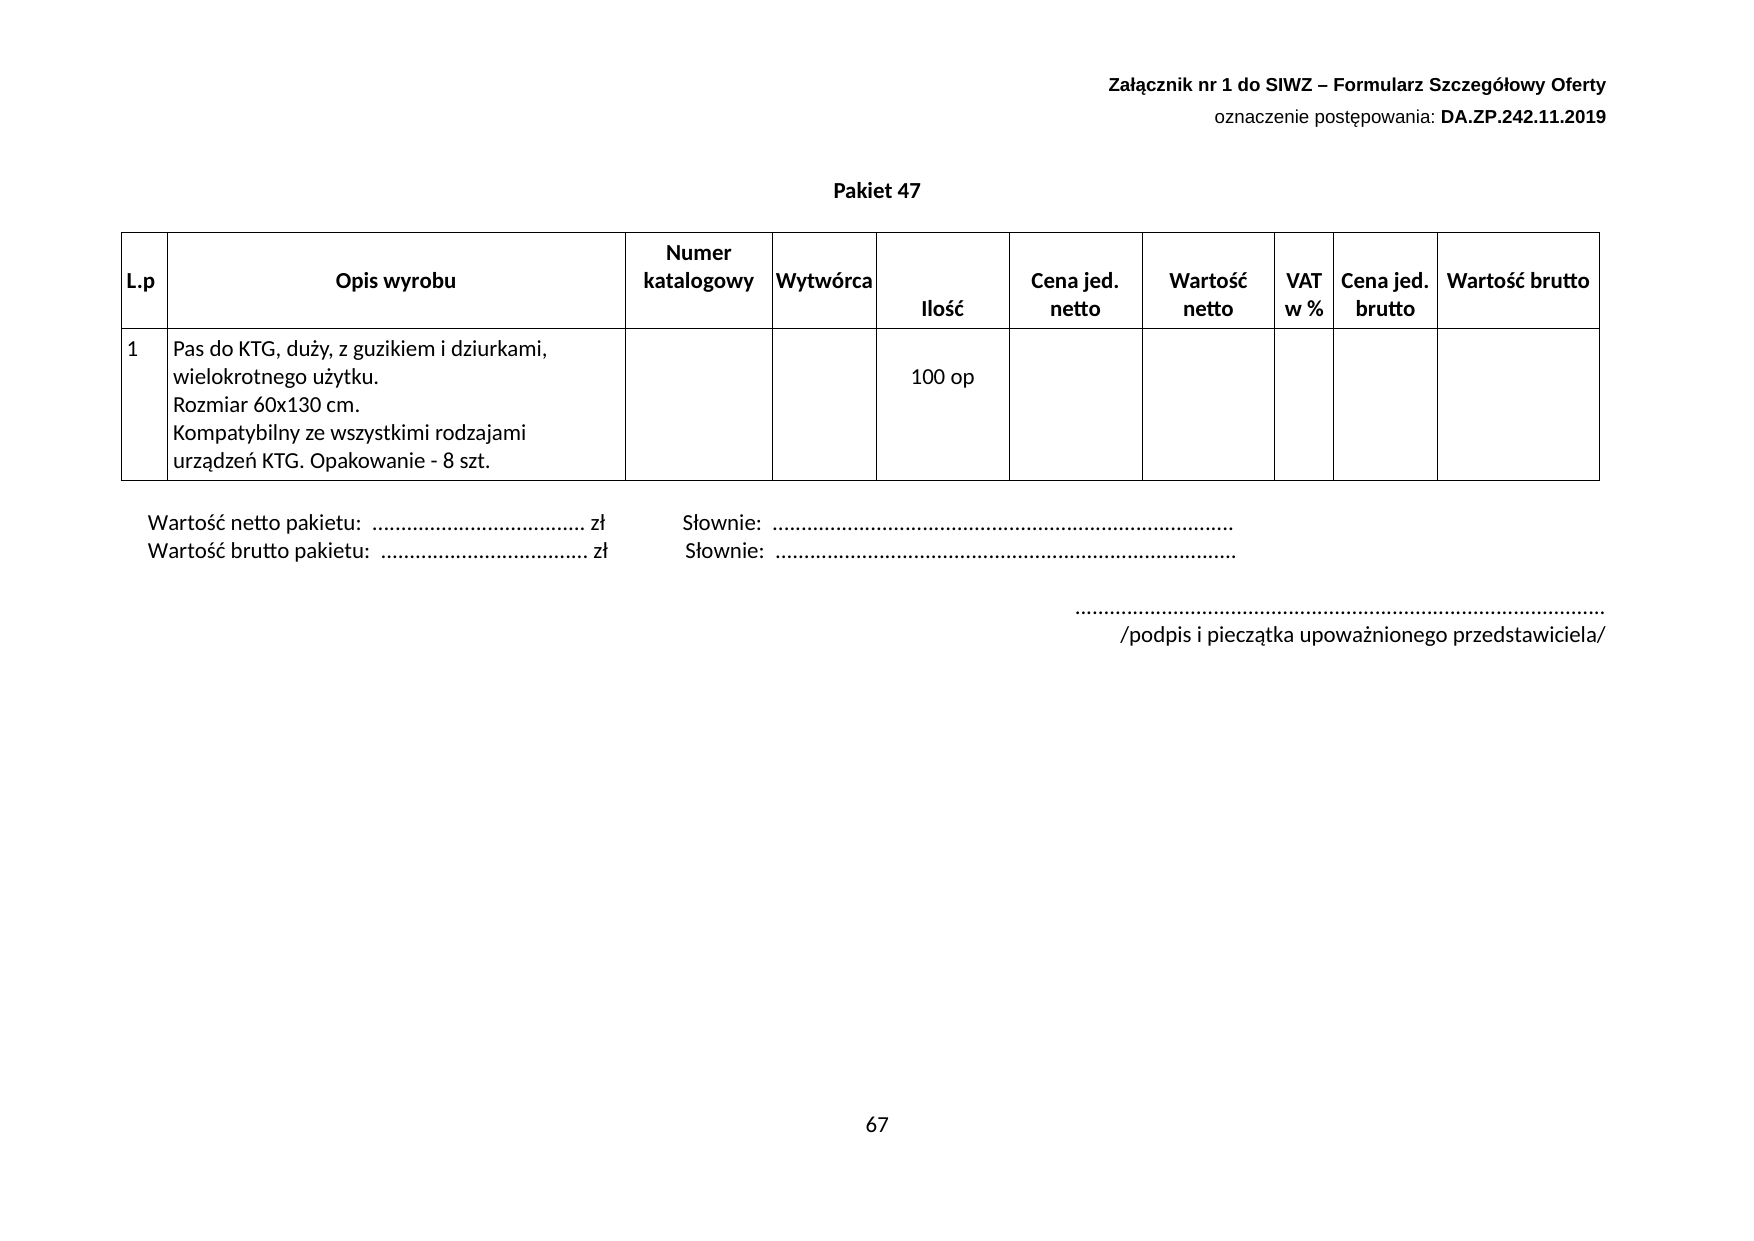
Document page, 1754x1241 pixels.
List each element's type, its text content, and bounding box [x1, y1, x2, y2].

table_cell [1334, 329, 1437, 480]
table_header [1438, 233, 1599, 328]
text /podpis i pieczątka upoważnionego przedstawiciela/ [148, 621, 1606, 648]
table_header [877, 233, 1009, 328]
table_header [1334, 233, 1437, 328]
text Pakiet 47 [148, 176, 1606, 204]
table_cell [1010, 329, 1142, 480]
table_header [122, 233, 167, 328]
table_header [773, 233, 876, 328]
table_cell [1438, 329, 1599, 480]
text Wartość brutto pakietu: .................................... zł Słownie: ................................................................................ [148, 536, 1606, 564]
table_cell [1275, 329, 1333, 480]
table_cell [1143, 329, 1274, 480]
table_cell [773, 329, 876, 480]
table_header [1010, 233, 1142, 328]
text Wartość netto pakietu: ..................................... zł Słownie: ................................................................................ [148, 508, 1606, 536]
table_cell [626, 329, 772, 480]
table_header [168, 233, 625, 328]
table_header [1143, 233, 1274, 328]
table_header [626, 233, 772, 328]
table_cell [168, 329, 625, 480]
text ............................................................................................ [148, 592, 1606, 621]
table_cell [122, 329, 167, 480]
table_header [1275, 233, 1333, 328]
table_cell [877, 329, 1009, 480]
